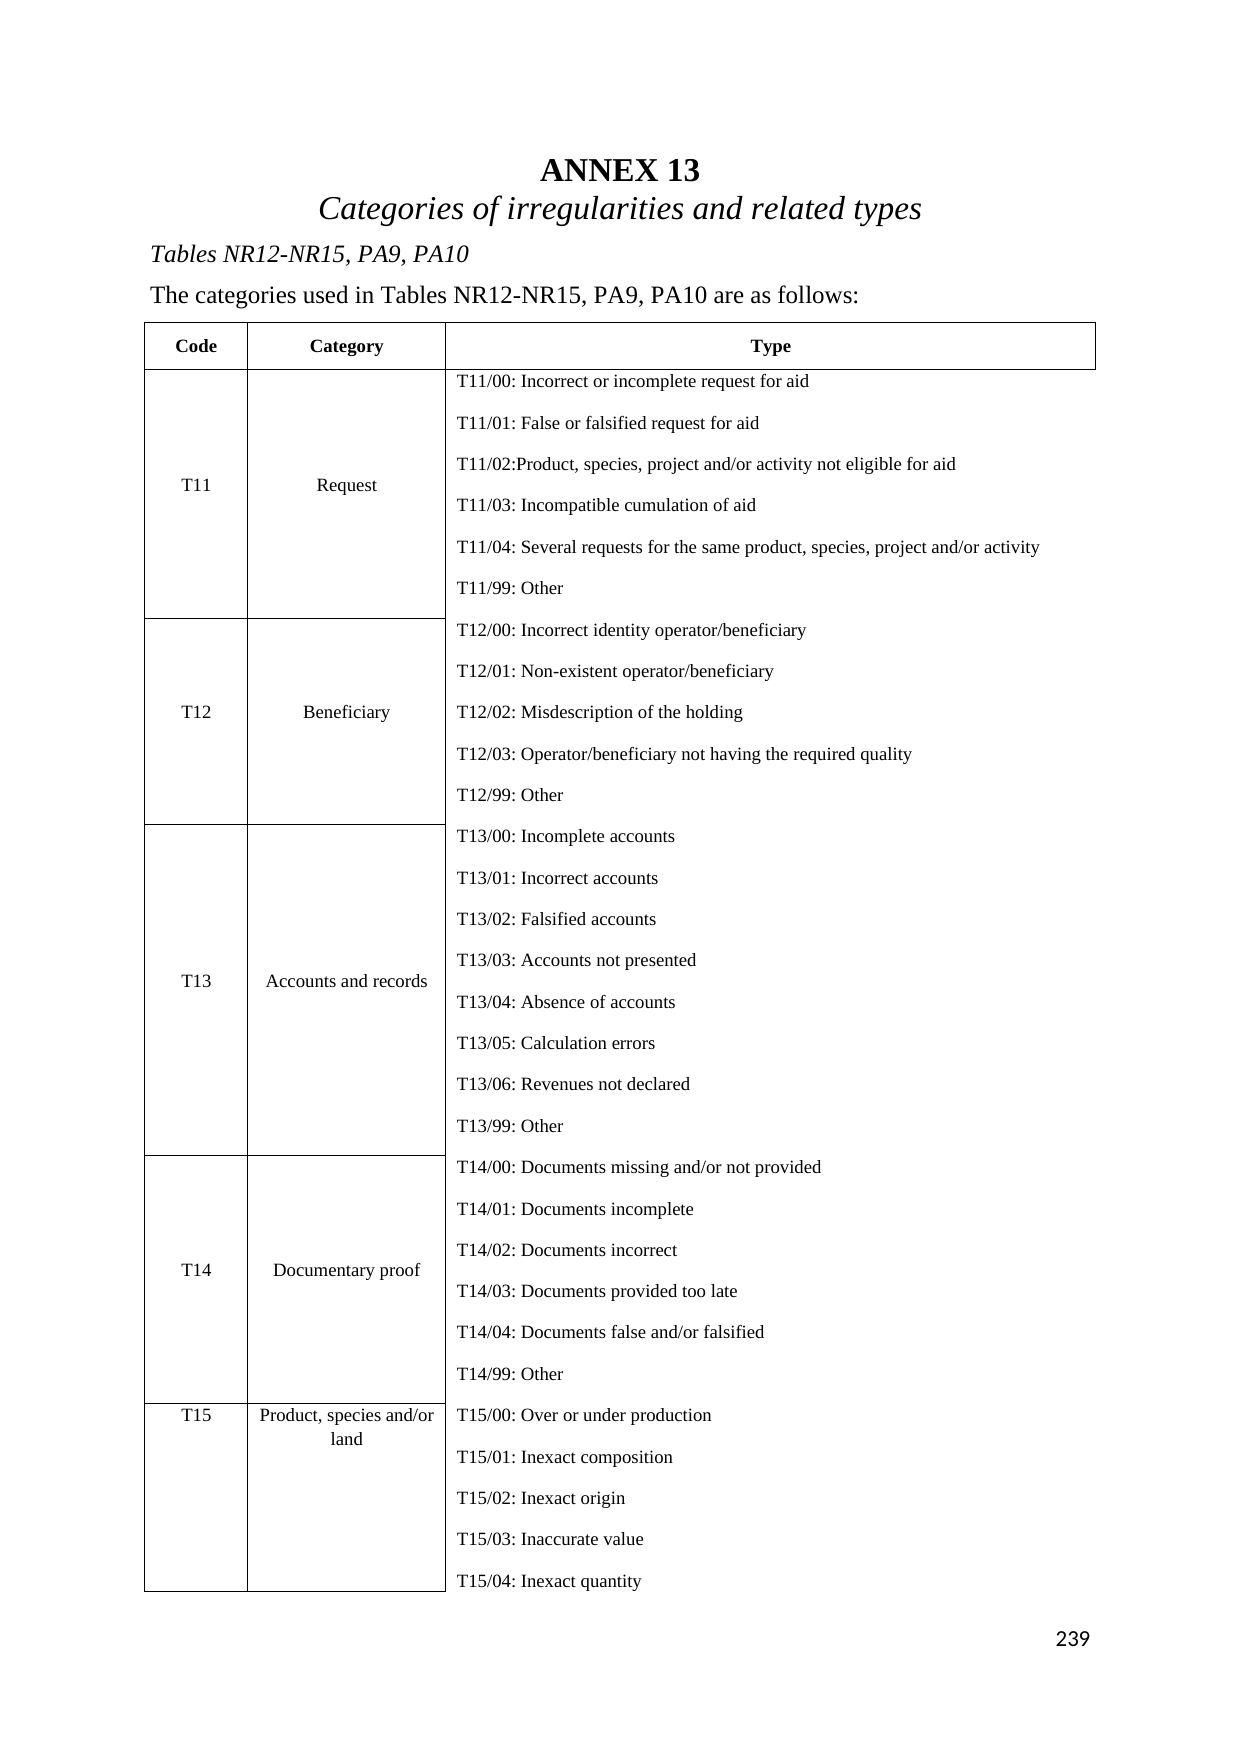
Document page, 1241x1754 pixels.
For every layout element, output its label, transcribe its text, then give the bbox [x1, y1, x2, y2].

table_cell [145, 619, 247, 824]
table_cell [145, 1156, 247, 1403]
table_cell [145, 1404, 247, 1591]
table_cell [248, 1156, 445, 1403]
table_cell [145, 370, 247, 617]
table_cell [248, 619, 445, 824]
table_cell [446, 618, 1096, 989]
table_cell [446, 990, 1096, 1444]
text Tables NR12-NR15, PA9, PA10 [150, 239, 1090, 268]
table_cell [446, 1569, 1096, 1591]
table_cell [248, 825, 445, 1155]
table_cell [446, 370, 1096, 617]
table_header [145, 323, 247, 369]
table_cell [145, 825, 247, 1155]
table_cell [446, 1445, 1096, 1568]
text ANNEX 13 [150, 150, 1090, 188]
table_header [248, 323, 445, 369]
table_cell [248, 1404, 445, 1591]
text Categories of irregularities and related types [150, 188, 1090, 227]
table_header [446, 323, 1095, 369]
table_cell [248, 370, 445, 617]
text The categories used in Tables NR12-NR15, PA9, PA10 are as follows: [150, 280, 1090, 309]
